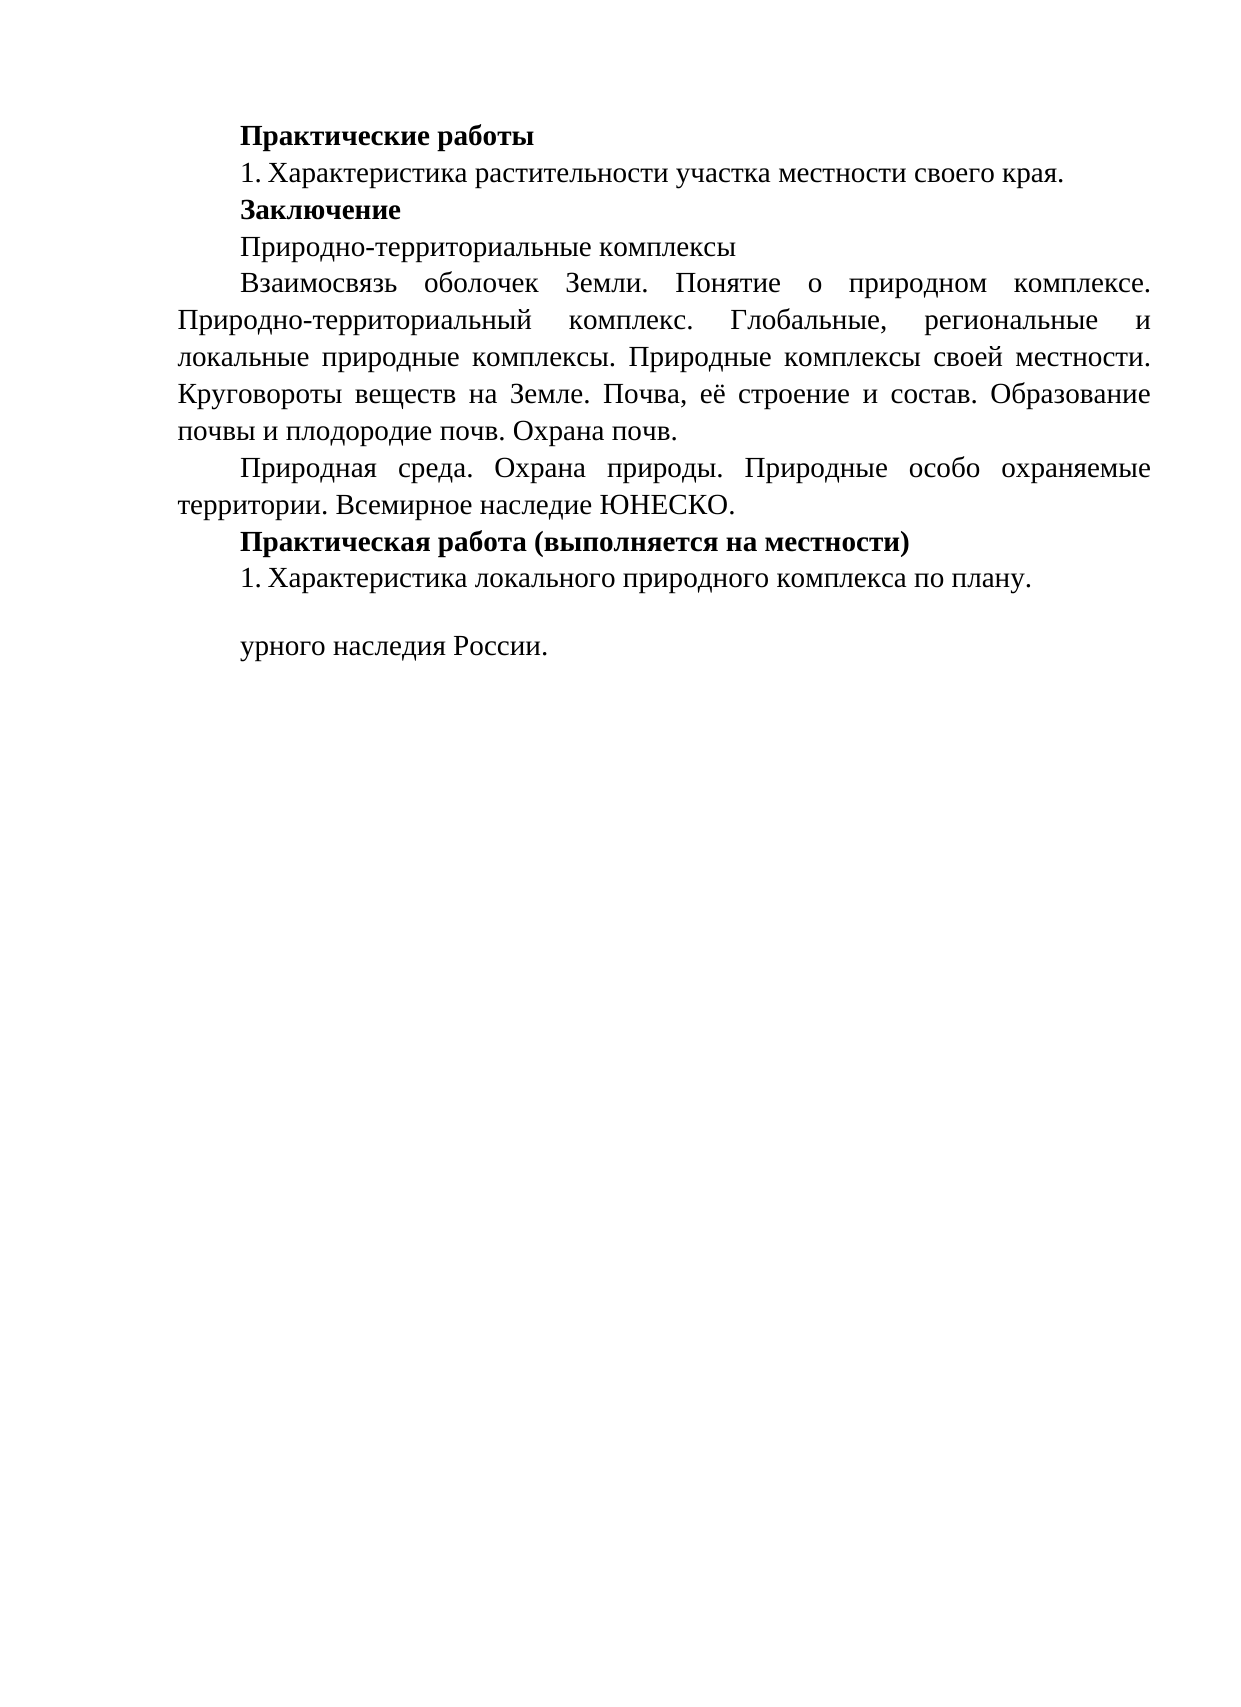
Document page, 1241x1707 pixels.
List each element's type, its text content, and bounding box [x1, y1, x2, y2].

text 1. Характеристика локального природного комплекса по плану. [177, 561, 1152, 594]
text Практические работы [177, 118, 1152, 152]
text Природно-территориальные комплексы [177, 229, 1152, 262]
text Природная среда. Охрана природы. Природные особо охраняемые территории. Всемирное наследие ЮНЕСКО. [177, 450, 1152, 520]
text Практическая работа (выполняется на местности) [177, 524, 1152, 557]
text 1. Характеристика растительности участка местности своего края. [177, 155, 1152, 188]
text Заключение [177, 192, 1152, 225]
text урного наследия России. [177, 628, 1152, 662]
text Взаимосвязь оболочек Земли. Понятие о природном комплексе. Природно-территориальный комплекс. Глобальные, региональные и локальные природные комплексы. Природные комплексы своей местности. Круговороты веществ на Земле. Почва, её строение и состав. Образование почвы и плодородие почв. Охрана почв. [177, 266, 1152, 447]
